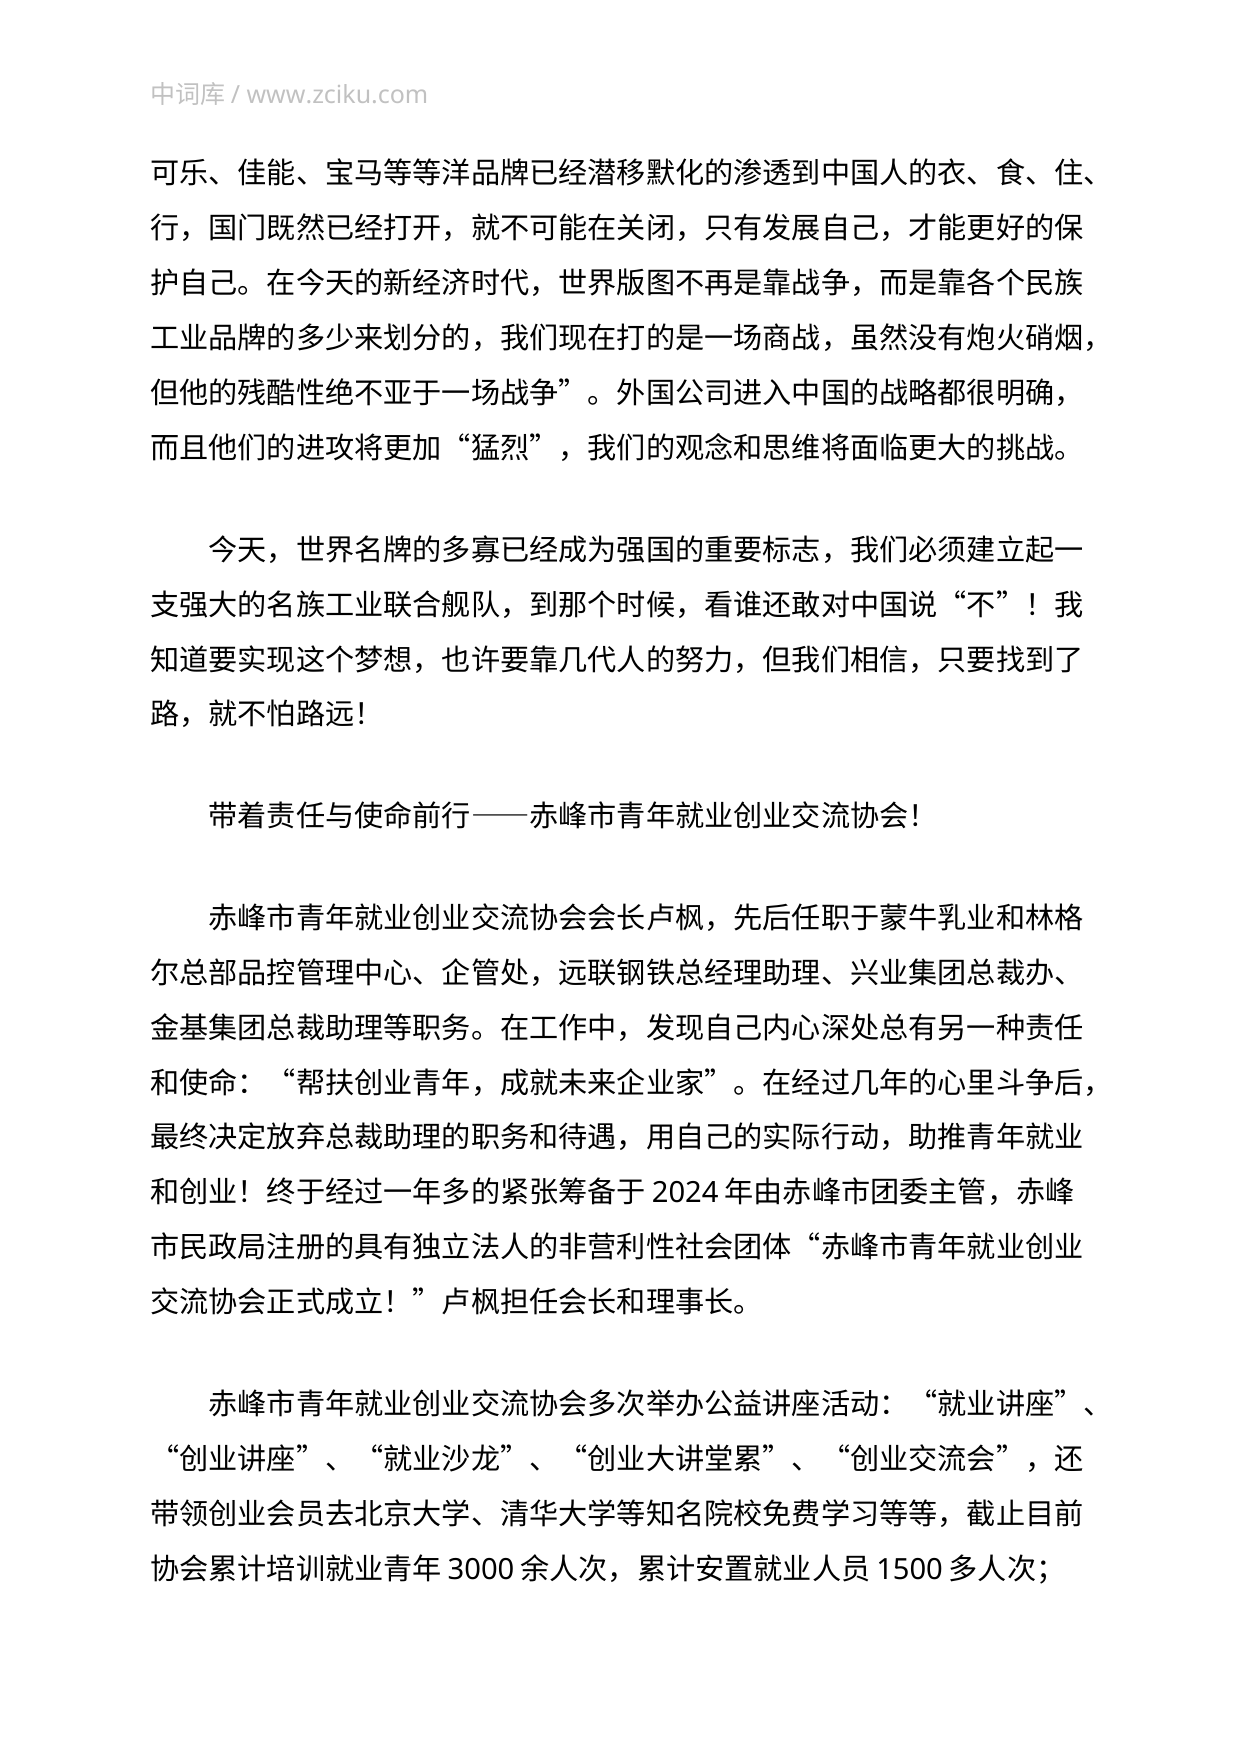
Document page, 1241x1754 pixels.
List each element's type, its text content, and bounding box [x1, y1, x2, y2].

text 带着责任与使命前行——赤峰市青年就业创业交流协会！ [150, 793, 1090, 835]
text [150, 150, 1090, 467]
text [150, 1381, 1090, 1588]
text 今天，世界名牌的多寡已经成为强国的重要标志，我们必须建立起一支强大的名族工业联合舰队，到那个时候，看谁还敢对中国说“不”！我知道要实现这个梦想，也许要靠几代人的努力，但我们相信，只要找到了路，就不怕路远！ [150, 526, 1090, 733]
text 赤峰市青年就业创业交流协会会长卢枫，先后任职于蒙牛乳业和林格尔总部品控管理中心、企管处，远联钢铁总经理助理、兴业集团总裁办、金基集团总裁助理等职务。在工作中，发现自己内心深处总有另一种责任和使命：“帮扶创业青年，成就未来企业家”。在经过几年的心里斗争后，最终决定放弃总裁助理的职务和待遇，用自己的实际行动，助推青年就业和创业！终于经过一年多的紧张筹备于2024年由赤峰市团委主管，赤峰市民政局注册的具有独立法人的非营利性社会团体“赤峰市青年就业创业交流协会正式成立！”卢枫担任会长和理事长。 [150, 894, 1090, 1321]
